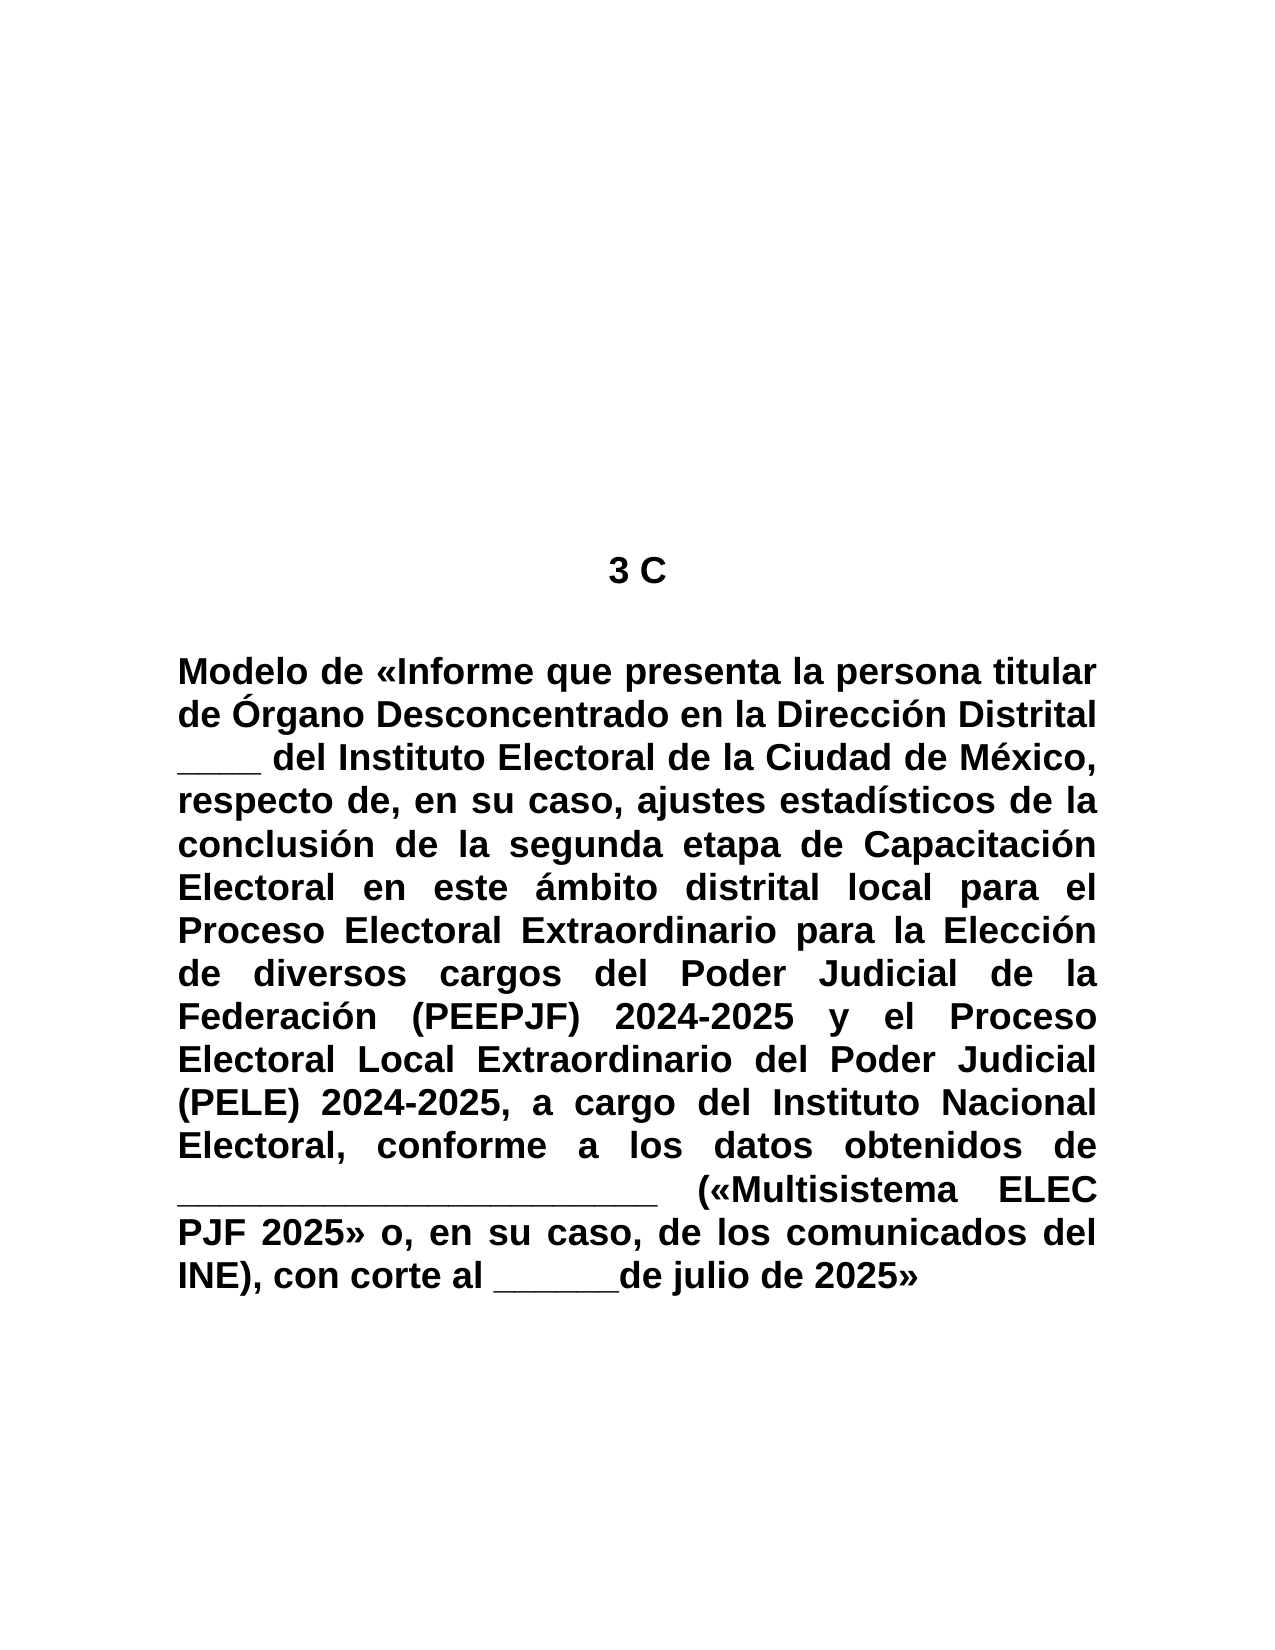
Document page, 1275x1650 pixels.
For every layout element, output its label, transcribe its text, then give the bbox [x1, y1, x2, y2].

text Modelo de «Informe que presenta la persona titular de Órgano Desconcentrado en la Dirección Distrital ____ del Instituto Electoral de la Ciudad de México, respecto de, en su caso, ajustes estadísticos de la conclusión de la segunda etapa de Capacitación Electoral en este ámbito distrital local para el Proceso Electoral Extraordinario para la Elección de diversos cargos del Poder Judicial de la Federación (PEEPJF) 2024-2025 y el Proceso Electoral Local Extraordinario del Poder Judicial (PELE) 2024-2025, a cargo del Instituto Nacional Electoral, conforme a los datos obtenidos de _______________________ («Multisistema ELEC PJF 2025» o, en su caso, de los comunicados del INE), con corte al ______de julio de 2025» [177, 649, 1098, 1296]
text 3 C [177, 549, 1098, 592]
